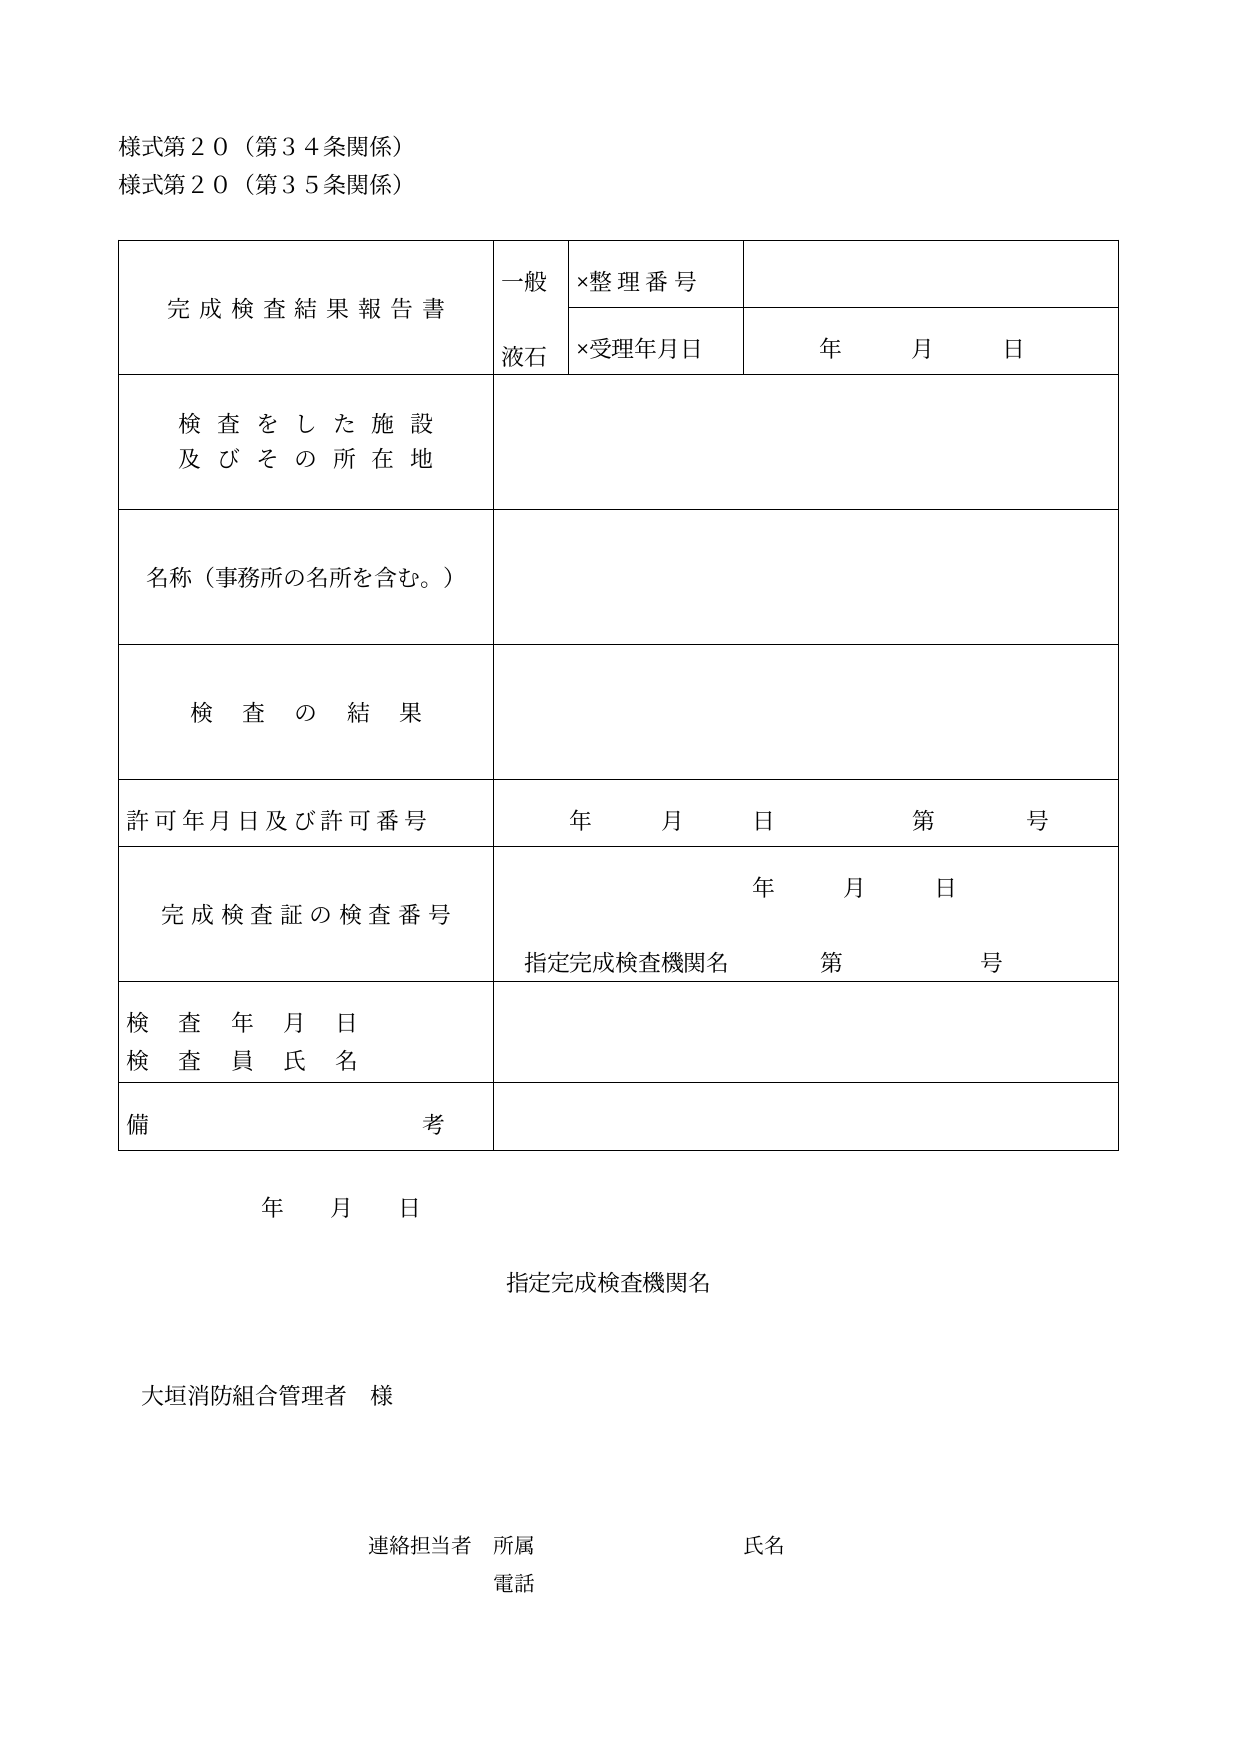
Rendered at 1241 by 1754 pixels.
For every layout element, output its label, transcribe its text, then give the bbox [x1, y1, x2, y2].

table_cell [494, 375, 1118, 508]
table_cell 検査をした施設 及びその所在地 [119, 375, 493, 508]
text 大垣消防組合管理者 様 [118, 1376, 1122, 1413]
table_cell ×受理年月日 [569, 308, 743, 374]
table_cell 年 月 日 [744, 308, 1118, 374]
table_header [744, 241, 1118, 307]
table_header 完成検査結果報告書 [119, 241, 493, 374]
text 指定完成検査機関名 [118, 1263, 1122, 1301]
table_cell 完成検査証の検査番号 [119, 847, 493, 981]
table_cell 年 月 日 第 号 [494, 780, 1118, 846]
table_cell 検査の結果 [119, 645, 493, 778]
text 連絡担当者 所属 氏名 [118, 1526, 1122, 1563]
table_cell 年 月 日 指定完成検査機関名 第 号 [494, 847, 1118, 981]
table_header 一般 液石 [494, 241, 568, 374]
text 電話 [118, 1563, 1122, 1601]
table_cell [494, 510, 1118, 643]
table_cell [494, 645, 1118, 778]
text 年 月 日 [118, 1188, 1122, 1226]
table_cell 検査年月日 検査員氏名 [119, 982, 493, 1082]
text 様式第２０（第３５条関係） [118, 164, 1122, 202]
table_cell 備 考 [119, 1083, 493, 1150]
table_cell 名称（事務所の名所を含む。） [119, 510, 493, 643]
table_header ×整理番号 [569, 241, 743, 307]
table_cell [494, 1083, 1118, 1150]
table_cell 許可年月日及び許可番号 [119, 780, 493, 846]
table_cell [494, 982, 1118, 1082]
text 様式第２０（第３４条関係） [118, 127, 1122, 164]
